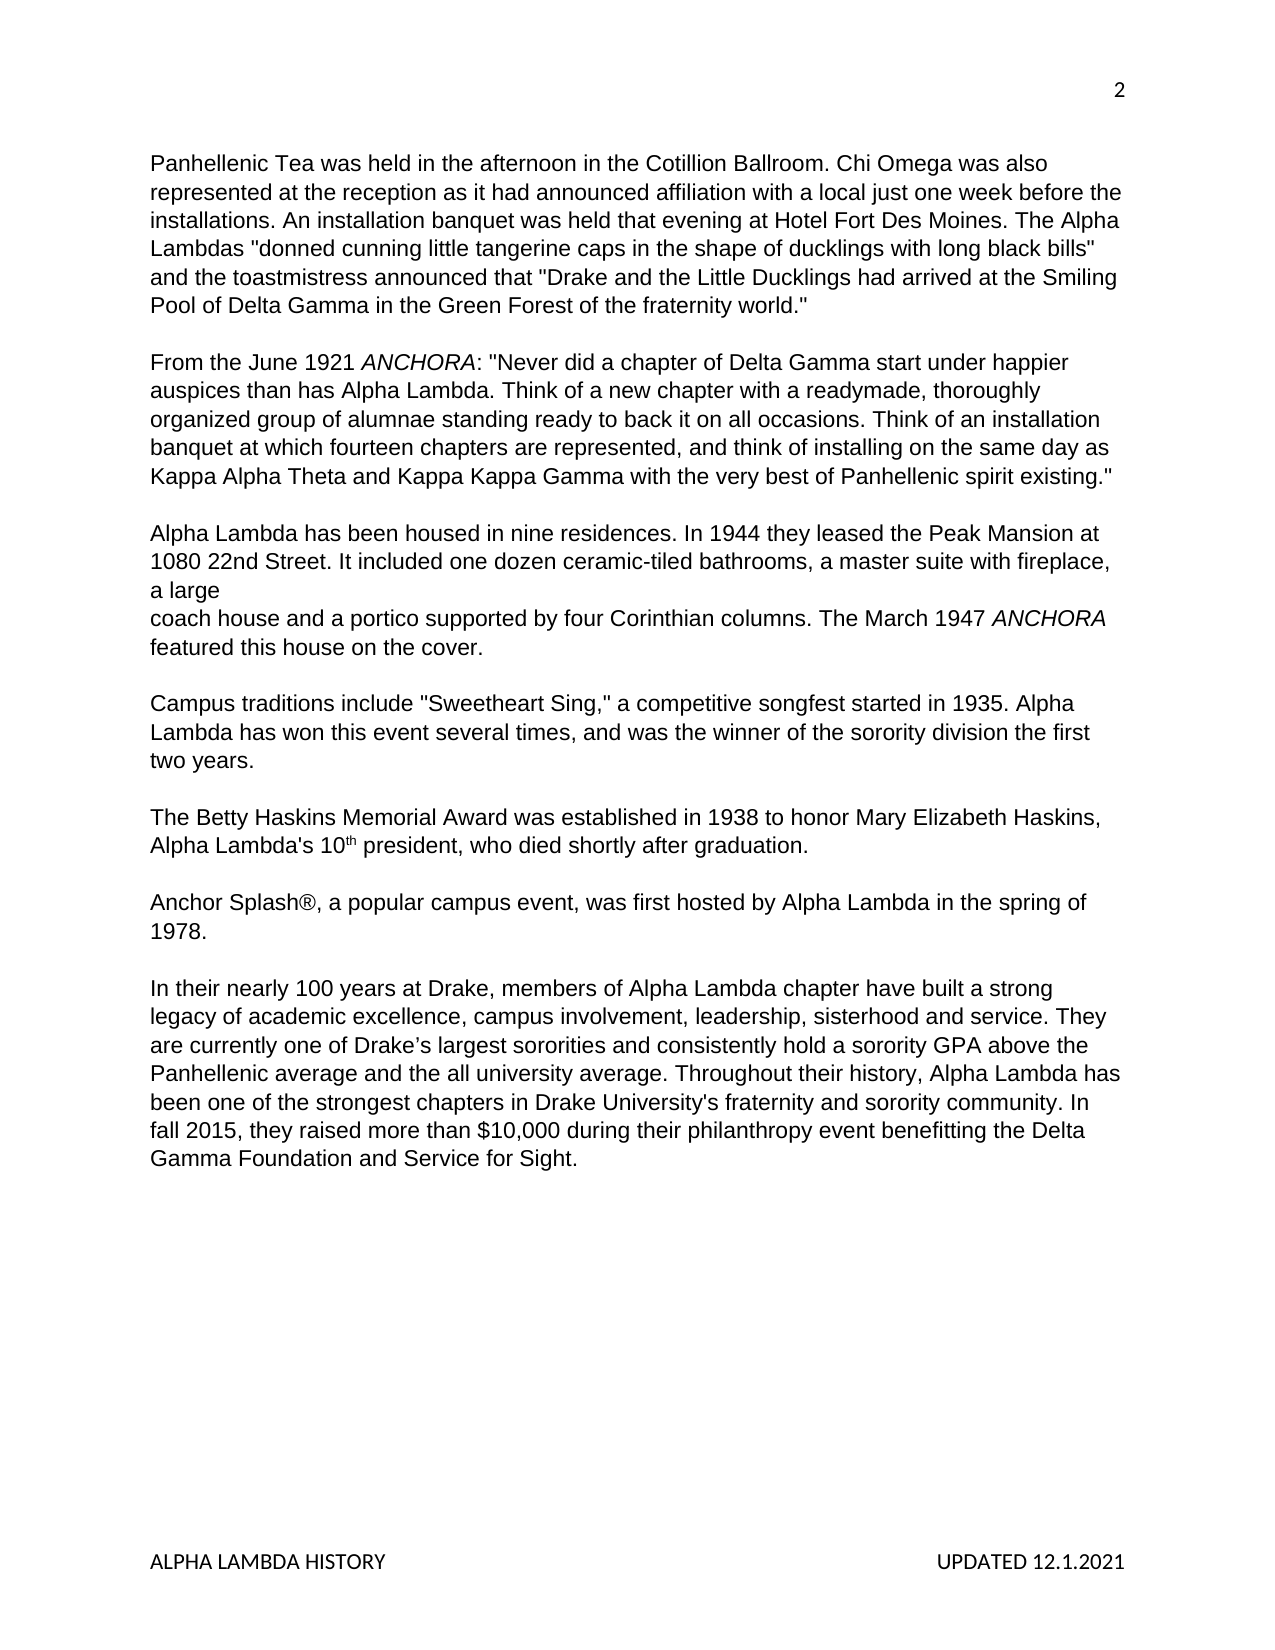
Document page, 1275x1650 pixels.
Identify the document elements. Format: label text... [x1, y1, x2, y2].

text Anchor Splash®, a popular campus event, was first hosted by Alpha Lambda in the spring of 1978. [150, 889, 1125, 944]
text coach house and a portico supported by four Corinthian columns. The March 1947 ANCHORA featured this house on the cover. [150, 605, 1125, 660]
text Campus traditions include "Sweetheart Sing," a competitive songfest started in 1935. Alpha Lambda has won this event several times, and was the winner of the sorority division the first two years. [150, 690, 1125, 773]
text Alpha Lambda has been housed in nine residences. In 1944 they leased the Peak Mansion at 1080 22nd Street. It included one dozen ceramic-tiled bathrooms, a master suite with fireplace, a large [150, 520, 1125, 603]
text The Betty Haskins Memorial Award was established in 1938 to honor Mary Elizabeth Haskins, Alpha Lambda's 10th president, who died shortly after graduation. [150, 804, 1125, 859]
text In their nearly 100 years at Drake, members of Alpha Lambda chapter have built a strong legacy of academic excellence, campus involvement, leadership, sisterhood and service. They are currently one of Drake’s largest sororities and consistently hold a sorority GPA above the Panhellenic average and the all university average. Throughout their history, Alpha Lambda has been one of the strongest chapters in Drake University's fraternity and sorority community. In fall 2015, they raised more than $10,000 during their philanthropy event benefitting the Delta Gamma Foundation and Service for Sight. [150, 975, 1125, 1172]
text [150, 150, 1125, 318]
text From the June 1921 ANCHORA: "Never did a chapter of Delta Gamma start under happier auspices than has Alpha Lambda. Think of a new chapter with a readymade, thoroughly organized group of alumnae standing ready to back it on all occasions. Think of an installation banquet at which fourteen chapters are represented, and think of installing on the same day as Kappa Alpha Theta and Kappa Kappa Gamma with the very best of Panhellenic spirit existing." [150, 349, 1125, 489]
